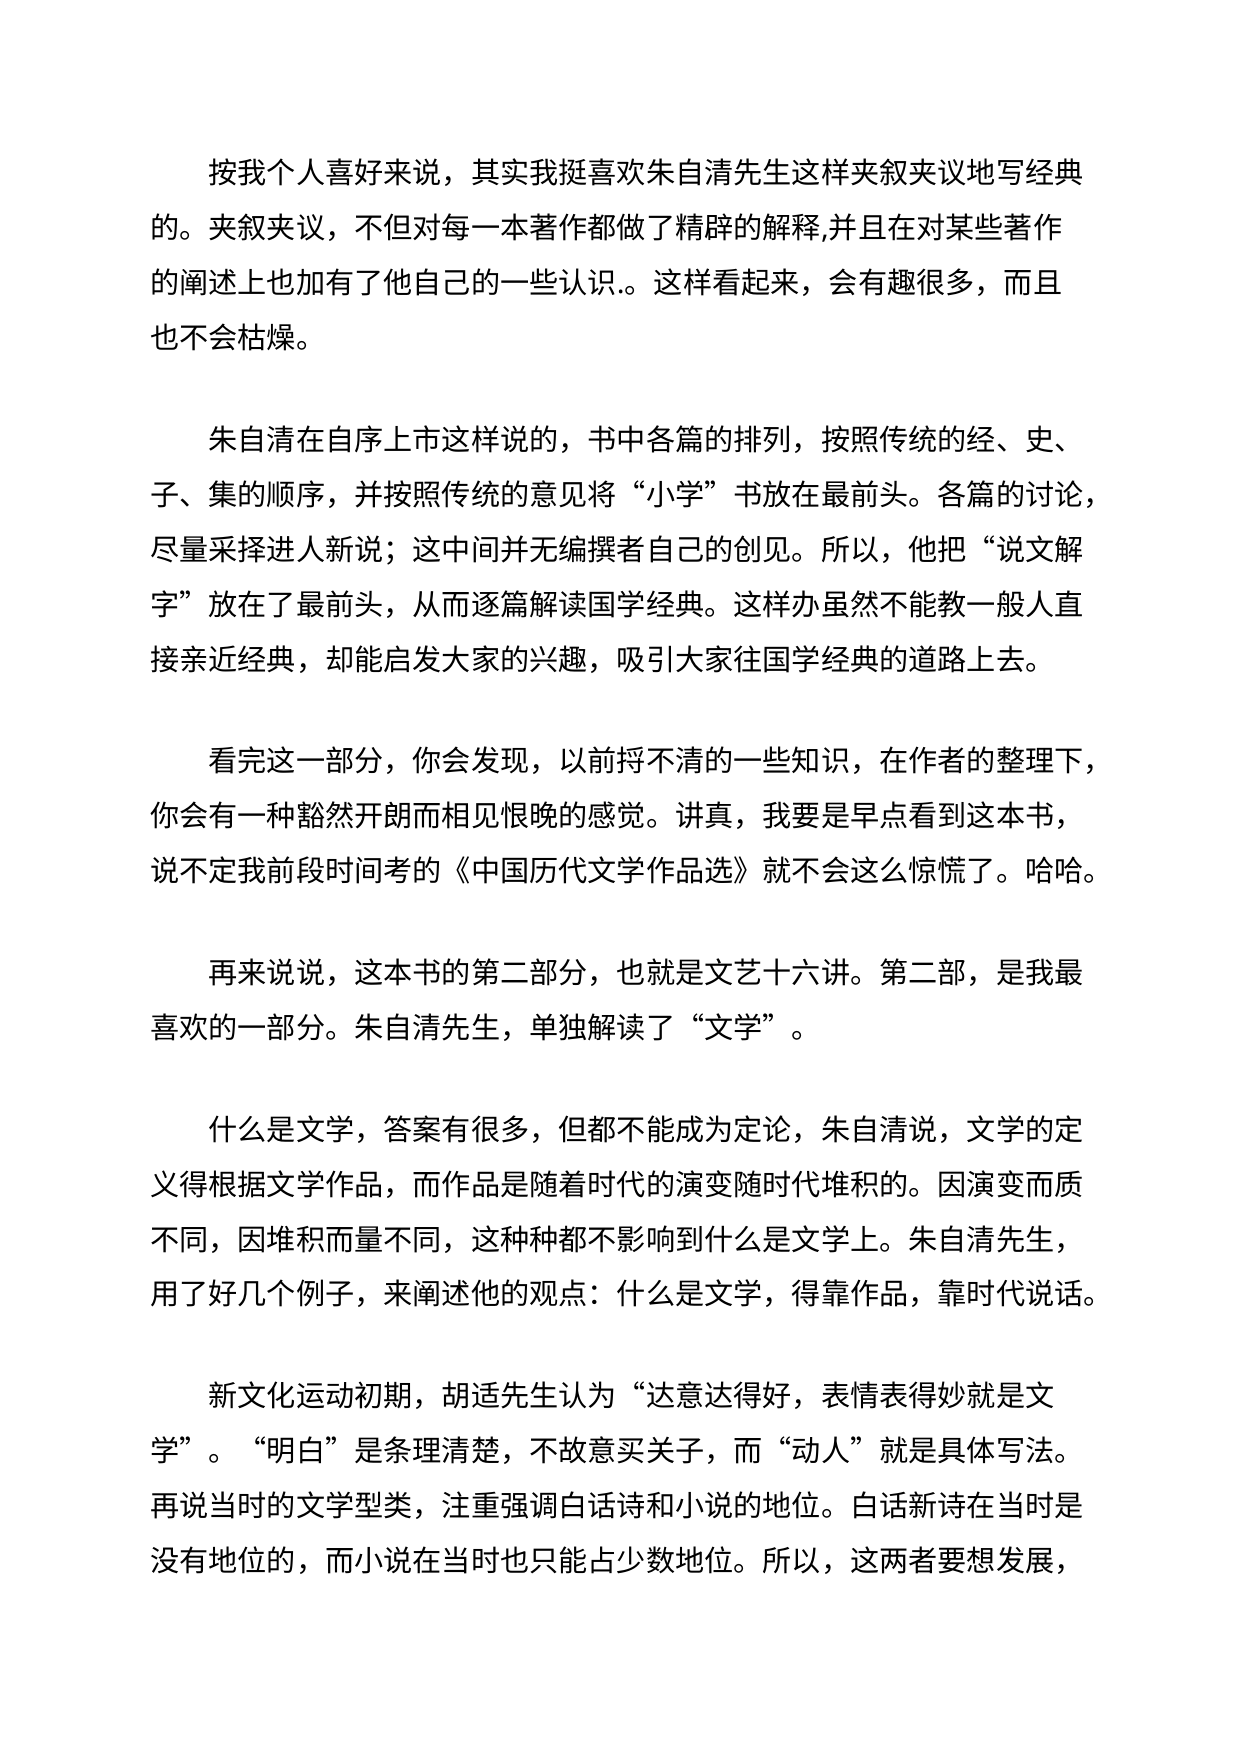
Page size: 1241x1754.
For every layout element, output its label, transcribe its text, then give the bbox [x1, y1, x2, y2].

text 朱自清在自序上市这样说的，书中各篇的排列，按照传统的经、史、子、集的顺序，并按照传统的意见将“小学”书放在最前头。各篇的讨论，尽量采择进人新说；这中间并无编撰者自己的创见。所以，他把“说文解字”放在了最前头，从而逐篇解读国学经典。这样办虽然不能教一般人直接亲近经典，却能启发大家的兴趣，吸引大家往国学经典的道路上去。 [150, 417, 1090, 678]
text 按我个人喜好来说，其实我挺喜欢朱自清先生这样夹叙夹议地写经典的。夹叙夹议，不但对每一本著作都做了精辟的解释,并且在对某些著作的阐述上也加有了他自己的一些认识.。这样看起来，会有趣很多，而且也不会枯燥。 [150, 150, 1090, 357]
text 再来说说，这本书的第二部分，也就是文艺十六讲。第二部，是我最喜欢的一部分。朱自清先生，单独解读了“文学”。 [150, 949, 1090, 1047]
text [150, 1373, 1090, 1580]
text 看完这一部分，你会发现，以前捋不清的一些知识，在作者的整理下，你会有一种豁然开朗而相见恨晚的感觉。讲真，我要是早点看到这本书，说不定我前段时间考的《中国历代文学作品选》就不会这么惊慌了。哈哈。 [150, 738, 1090, 890]
text 什么是文学，答案有很多，但都不能成为定论，朱自清说，文学的定义得根据文学作品，而作品是随着时代的演变随时代堆积的。因演变而质不同，因堆积而量不同，这种种都不影响到什么是文学上。朱自清先生，用了好几个例子，来阐述他的观点：什么是文学，得靠作品，靠时代说话。 [150, 1106, 1090, 1313]
